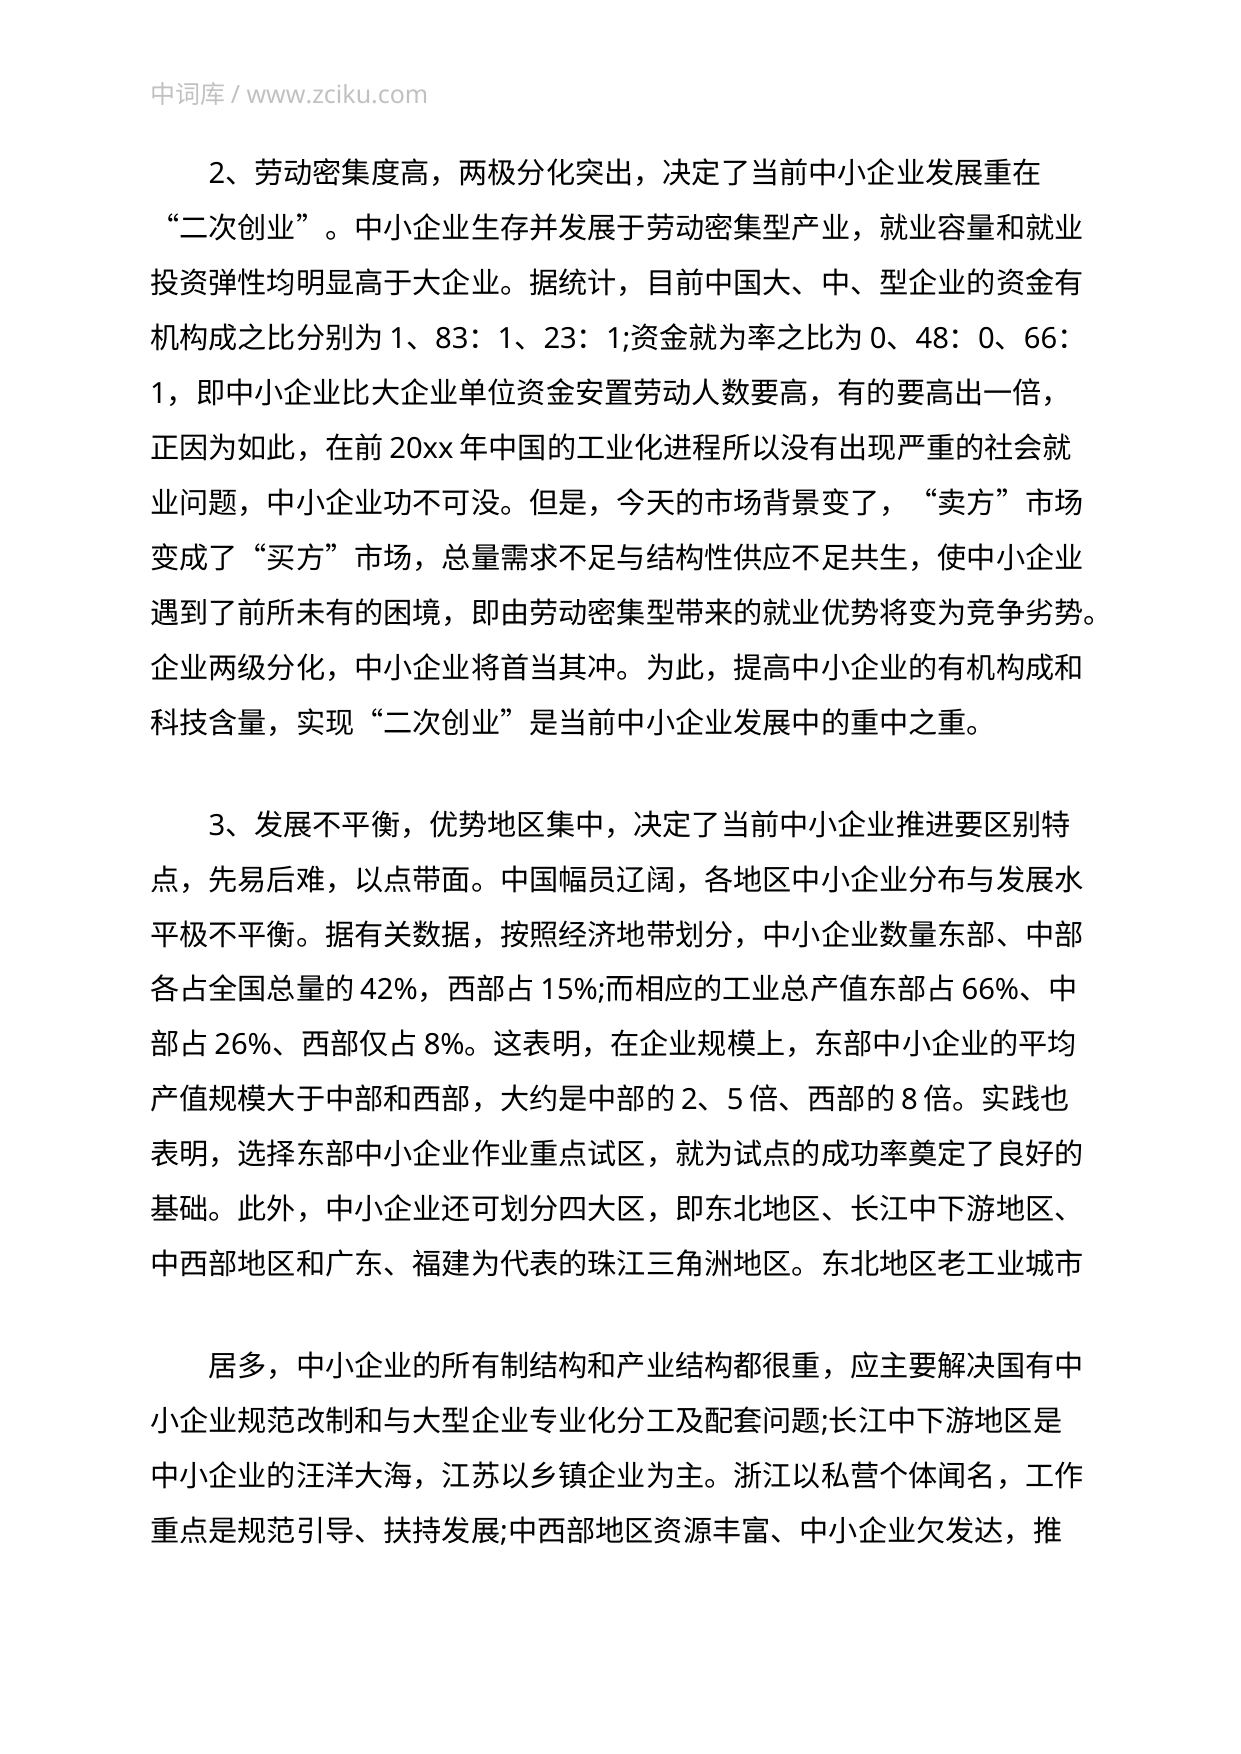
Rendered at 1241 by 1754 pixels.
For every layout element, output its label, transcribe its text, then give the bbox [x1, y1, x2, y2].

text 2、劳动密集度高，两极分化突出，决定了当前中小企业发展重在“二次创业”。中小企业生存并发展于劳动密集型产业，就业容量和就业投资弹性均明显高于大企业。据统计，目前中国大、中、型企业的资金有机构成之比分别为1、83：1、23：1;资金就为率之比为0、48：0、66：1，即中小企业比大企业单位资金安置劳动人数要高，有的要高出一倍，正因为如此，在前20xx年中国的工业化进程所以没有出现严重的社会就业问题，中小企业功不可没。但是，今天的市场背景变了，“卖方”市场变成了“买方”市场，总量需求不足与结构性供应不足共生，使中小企业遇到了前所未有的困境，即由劳动密集型带来的就业优势将变为竞争劣势。企业两级分化，中小企业将首当其冲。为此，提高中小企业的有机构成和科技含量，实现“二次创业”是当前中小企业发展中的重中之重。 [150, 150, 1090, 742]
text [150, 1342, 1090, 1550]
text 3、发展不平衡，优势地区集中，决定了当前中小企业推进要区别特点，先易后难，以点带面。中国幅员辽阔，各地区中小企业分布与发展水平极不平衡。据有关数据，按照经济地带划分，中小企业数量东部、中部各占全国总量的42%，西部占15%;而相应的工业总产值东部占66%、中部占26%、西部仅占8%。这表明，在企业规模上，东部中小企业的平均产值规模大于中部和西部，大约是中部的2、5倍、西部的8倍。实践也表明，选择东部中小企业作业重点试区，就为试点的成功率奠定了良好的基础。此外，中小企业还可划分四大区，即东北地区、长江中下游地区、中西部地区和广东、福建为代表的珠江三角洲地区。东北地区老工业城市 [150, 801, 1090, 1283]
